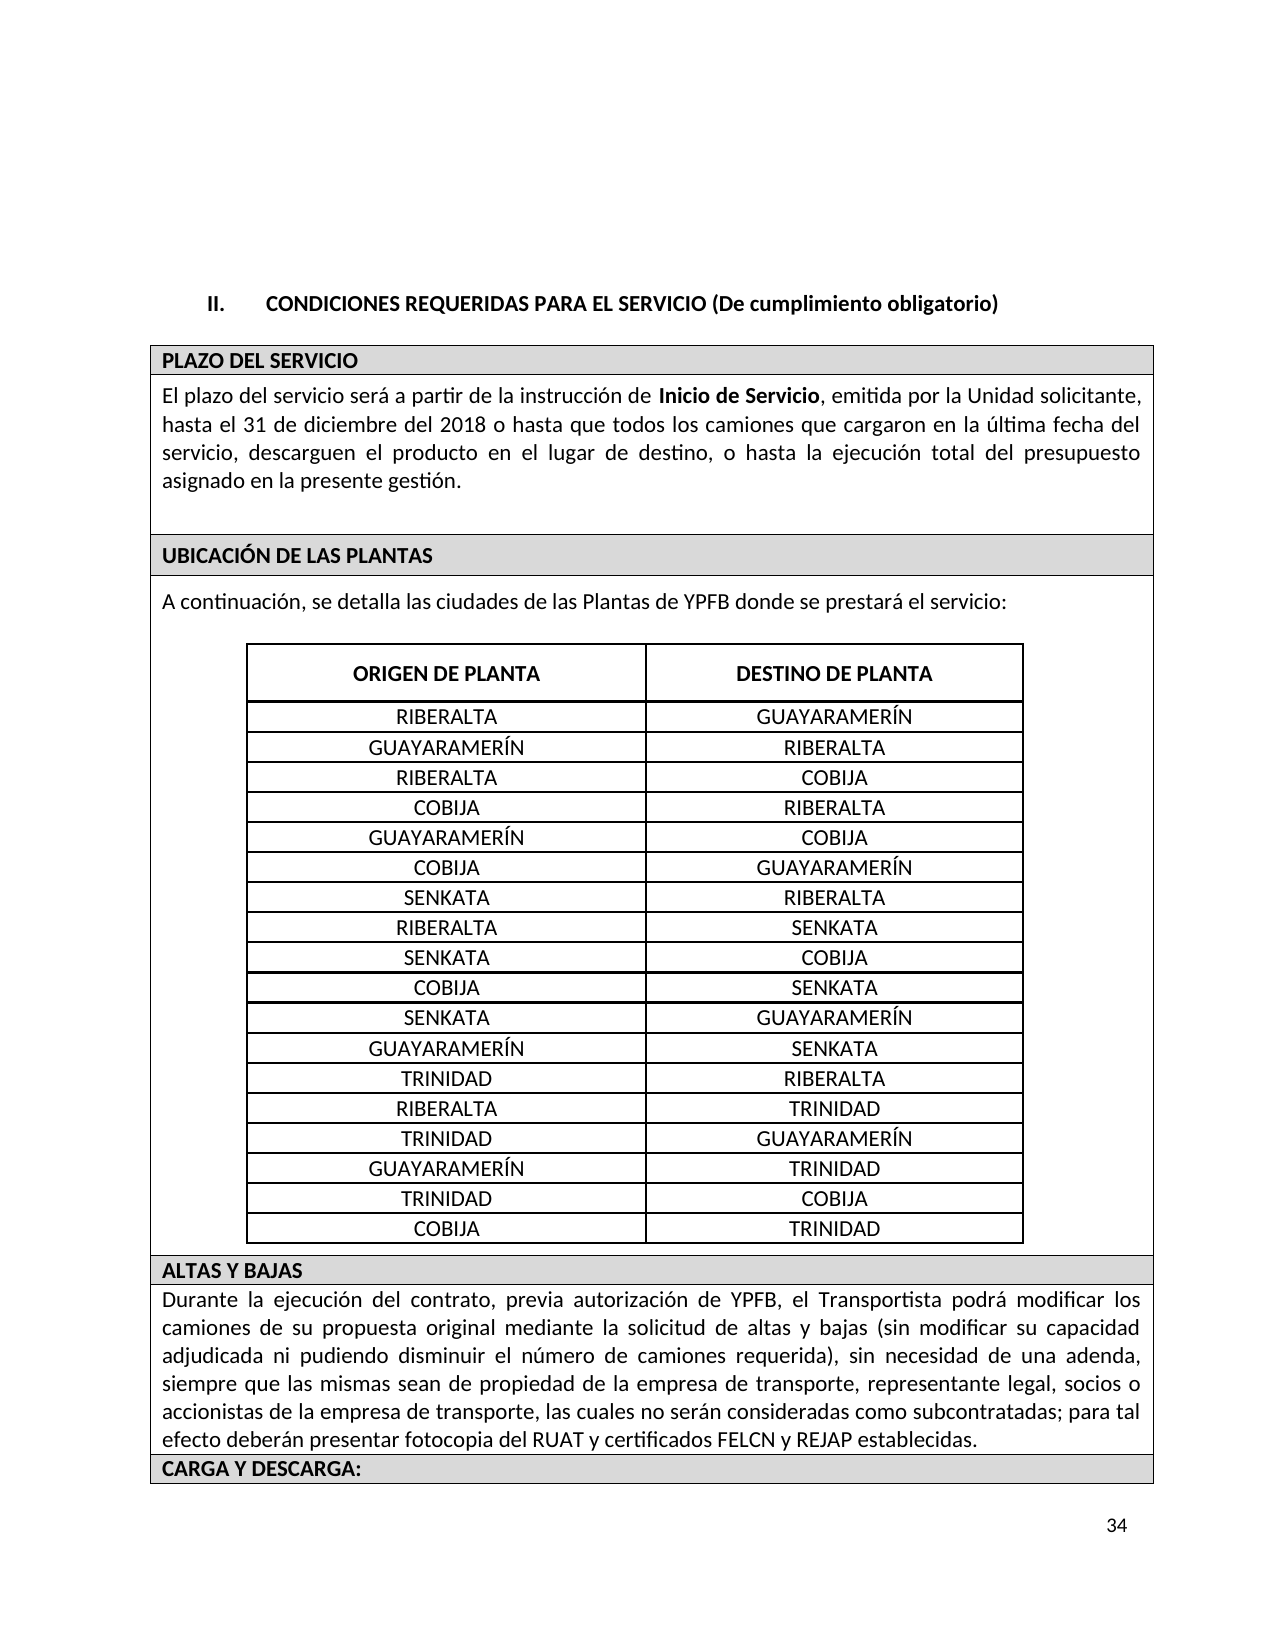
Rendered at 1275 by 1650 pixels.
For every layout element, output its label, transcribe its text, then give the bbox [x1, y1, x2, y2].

table_cell UBICACIÓN DE LAS PLANTAS [151, 535, 1153, 575]
table_cell CARGA Y DESCARGA: [151, 1455, 1153, 1483]
table_cell ALTAS Y BAJAS [151, 1256, 1153, 1284]
list CONDICIONES REQUERIDAS PARA EL SERVICIO (De cumplimiento obligatorio) [207, 289, 1127, 317]
table_cell El plazo del servicio será a partir de la instrucción de Inicio de Servicio, emitida por la Unidad solicitante, hasta el 31 de diciembre del 2018 o hasta que todos los camiones que cargaron en la última fecha del servicio, descarguen el producto en el lugar de destino, o hasta la ejecución total del presupuesto asignado en la presente gestión. [151, 375, 1153, 534]
table_header PLAZO DEL SERVICIO [151, 346, 1153, 374]
table_cell Durante la ejecución del contrato, previa autorización de YPFB, el Transportista podrá modificar los camiones de su propuesta original mediante la solicitud de altas y bajas (sin modificar su capacidad adjudicada ni pudiendo disminuir el número de camiones requerida), sin necesidad de una adenda, siempre que las mismas sean de propiedad de la empresa de transporte, representante legal, socios o accionistas de la empresa de transporte, las cuales no serán consideradas como subcontratadas; para tal efecto deberán presentar fotocopia del RUAT y certificados FELCN y REJAP establecidas. [151, 1285, 1153, 1453]
table_cell A continuación, se detalla las ciudades de las Plantas de YPFB donde se prestará el servicio: [151, 576, 1153, 1255]
